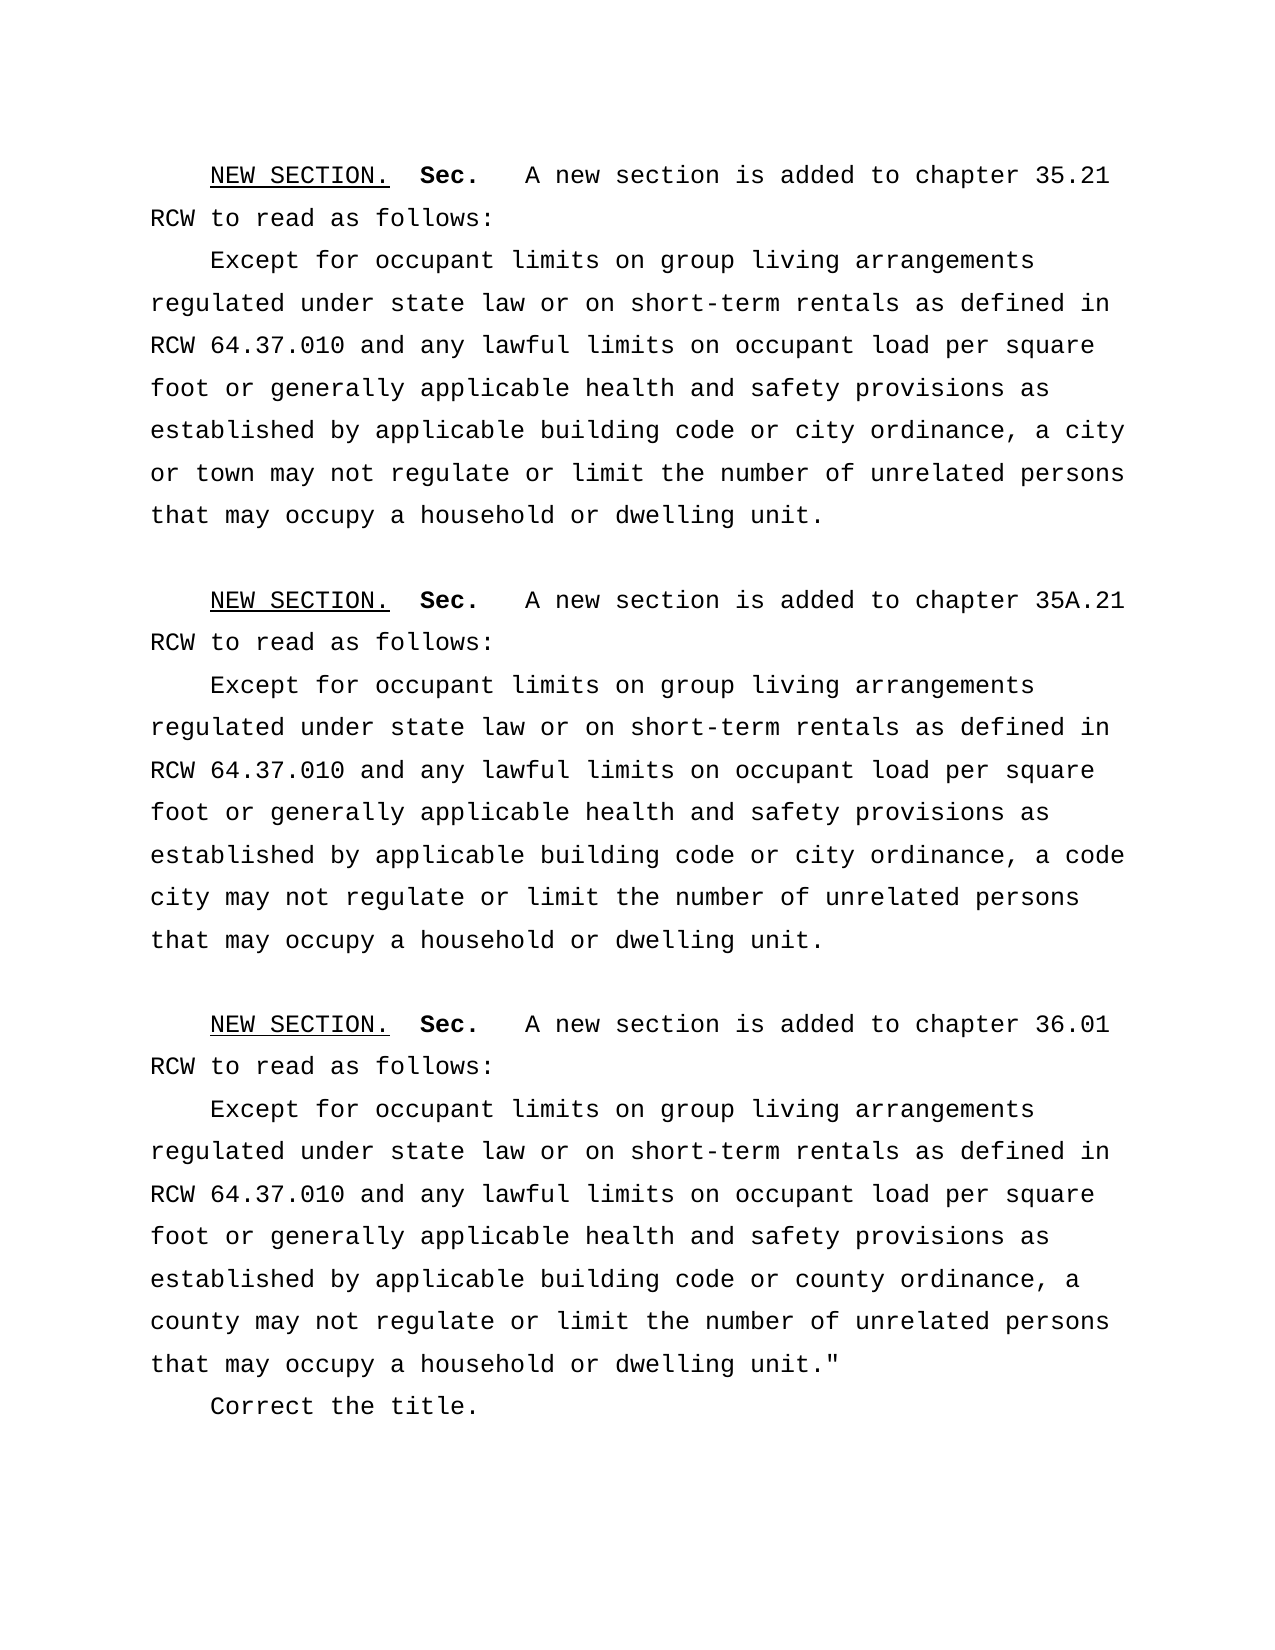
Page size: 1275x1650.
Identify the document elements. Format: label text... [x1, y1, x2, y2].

text NEW SECTION. Sec. A new section is added to chapter 35.21 RCW to read as follows: [150, 150, 1125, 235]
text NEW SECTION. Sec. A new section is added to chapter 35A.21 RCW to read as follows: [150, 574, 1125, 659]
text Except for occupant limits on group living arrangements regulated under state law or on short-term rentals as defined in RCW 64.37.010 and any lawful limits on occupant load per square foot or generally applicable health and safety provisions as established by applicable building code or city ordinance, a city or town may not regulate or limit the number of unrelated persons that may occupy a household or dwelling unit. [150, 235, 1125, 532]
text Correct the title. [150, 1381, 1125, 1423]
text Except for occupant limits on group living arrangements regulated under state law or on short-term rentals as defined in RCW 64.37.010 and any lawful limits on occupant load per square foot or generally applicable health and safety provisions as established by applicable building code or county ordinance, a county may not regulate or limit the number of unrelated persons that may occupy a household or dwelling unit." [150, 1083, 1125, 1381]
text Except for occupant limits on group living arrangements regulated under state law or on short-term rentals as defined in RCW 64.37.010 and any lawful limits on occupant load per square foot or generally applicable health and safety provisions as established by applicable building code or city ordinance, a code city may not regulate or limit the number of unrelated persons that may occupy a household or dwelling unit. [150, 659, 1125, 957]
text NEW SECTION. Sec. A new section is added to chapter 36.01 RCW to read as follows: [150, 998, 1125, 1083]
